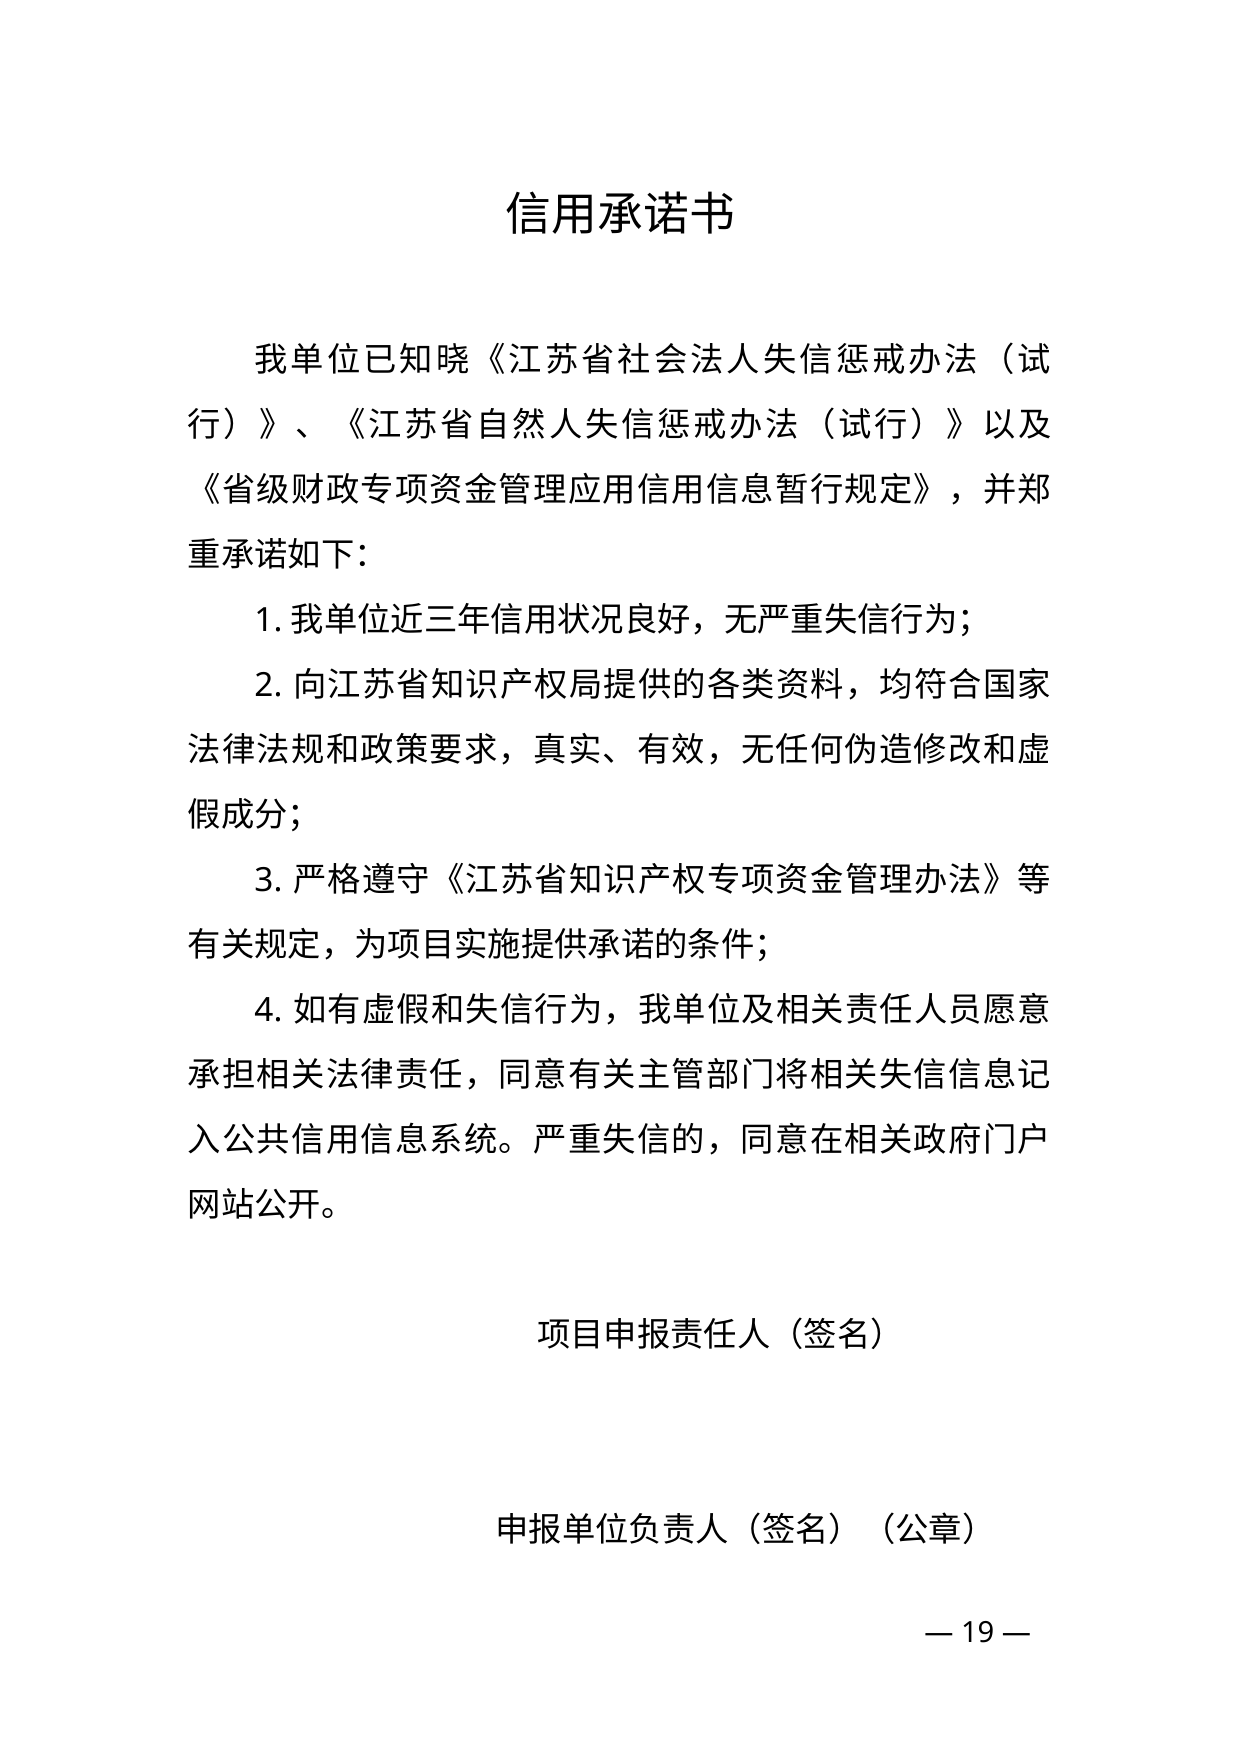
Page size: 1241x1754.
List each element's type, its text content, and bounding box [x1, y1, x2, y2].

text 信用承诺书 [187, 162, 1053, 259]
text 1. 我单位近三年信用状况良好，无严重失信行为； [187, 584, 1053, 649]
text 3. 严格遵守《江苏省知识产权专项资金管理办法》等有关规定，为项目实施提供承诺的条件； [187, 844, 1053, 974]
text 申报单位负责人（签名）（公章） [187, 1494, 1053, 1559]
text 2. 向江苏省知识产权局提供的各类资料，均符合国家法律法规和政策要求，真实、有效，无任何伪造修改和虚假成分； [187, 649, 1053, 844]
text 项目申报责任人（签名） [187, 1299, 1053, 1364]
text 我单位已知晓《江苏省社会法人失信惩戒办法（试行）》、《江苏省自然人失信惩戒办法（试行）》以及《省级财政专项资金管理应用信用信息暂行规定》，并郑重承诺如下： [187, 324, 1053, 584]
text 4. 如有虚假和失信行为，我单位及相关责任人员愿意承担相关法律责任，同意有关主管部门将相关失信信息记入公共信用信息系统。严重失信的，同意在相关政府门户网站公开。 [187, 974, 1053, 1234]
